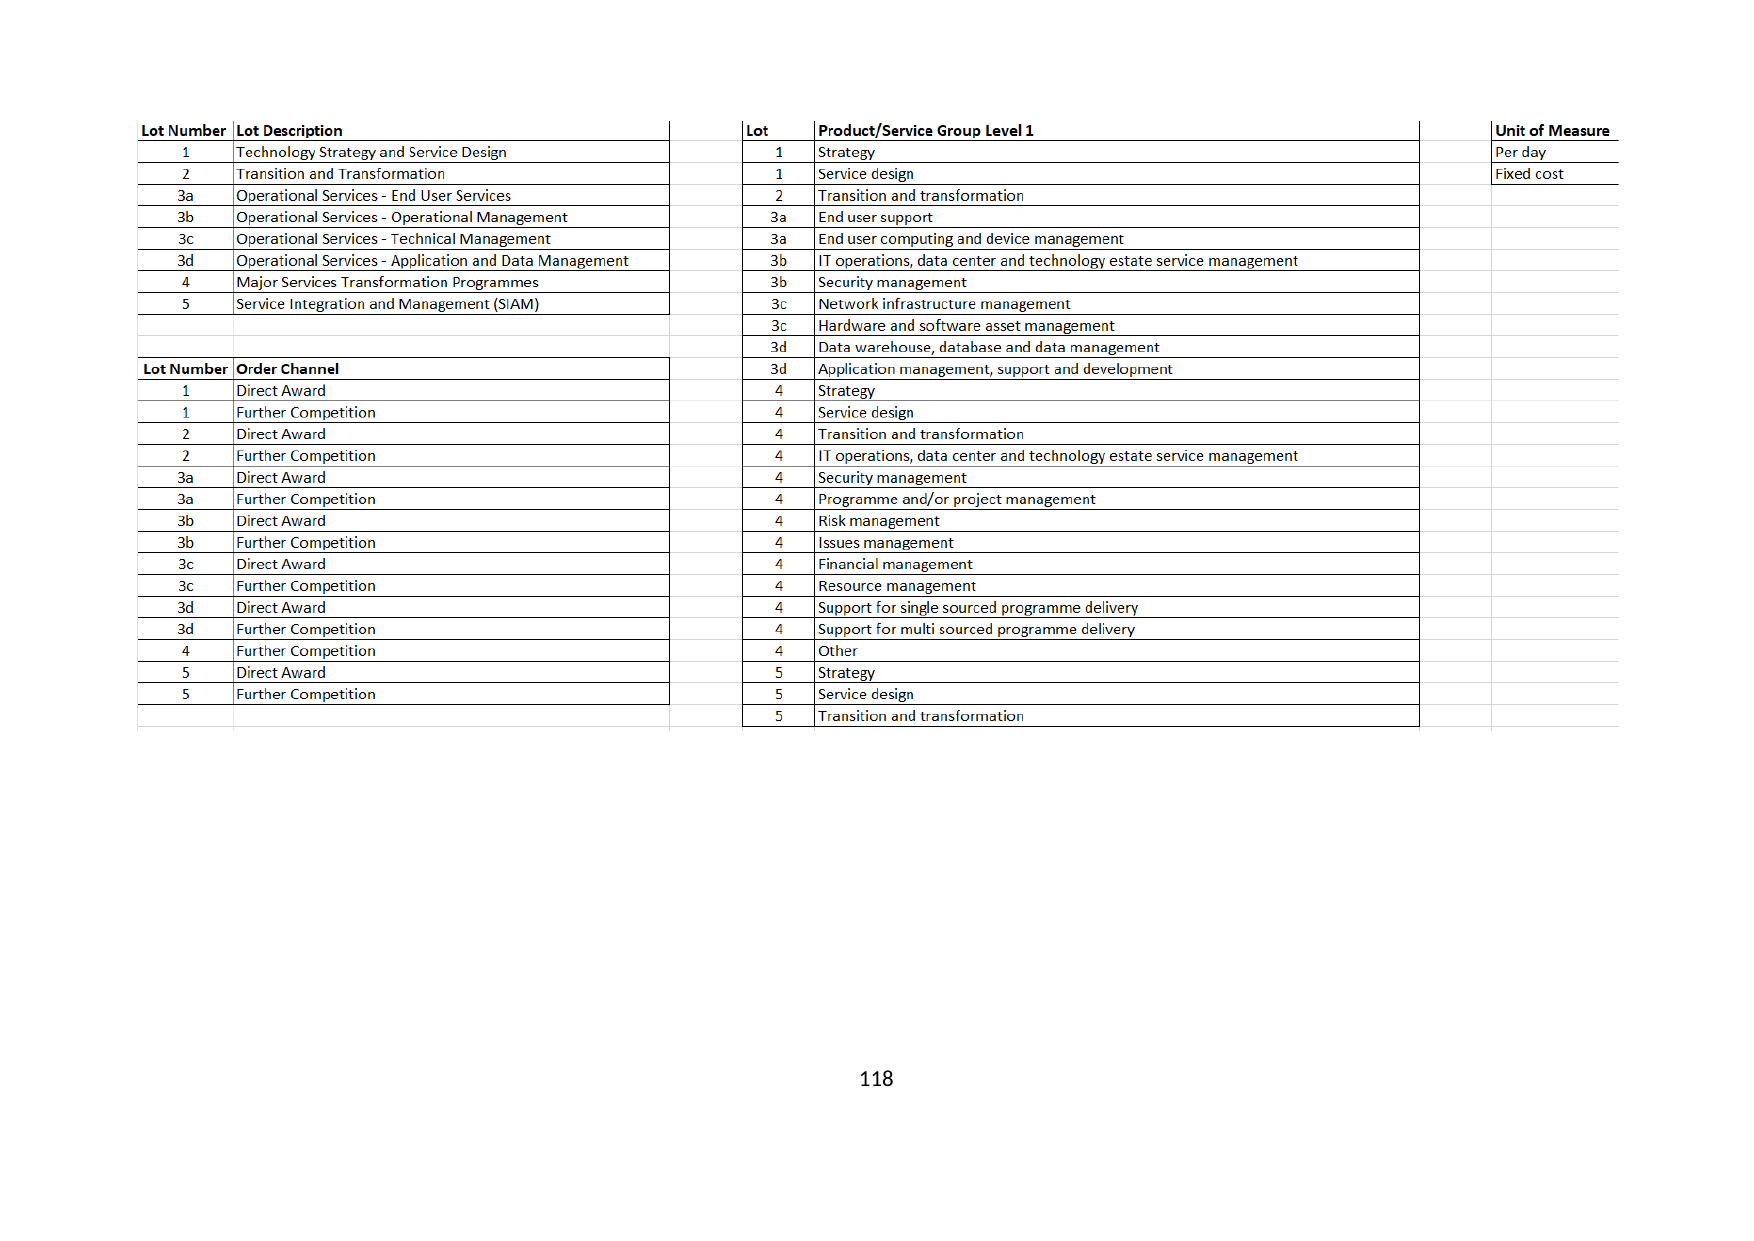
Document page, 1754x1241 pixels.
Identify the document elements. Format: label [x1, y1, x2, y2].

picture [137, 121, 1619, 731]
